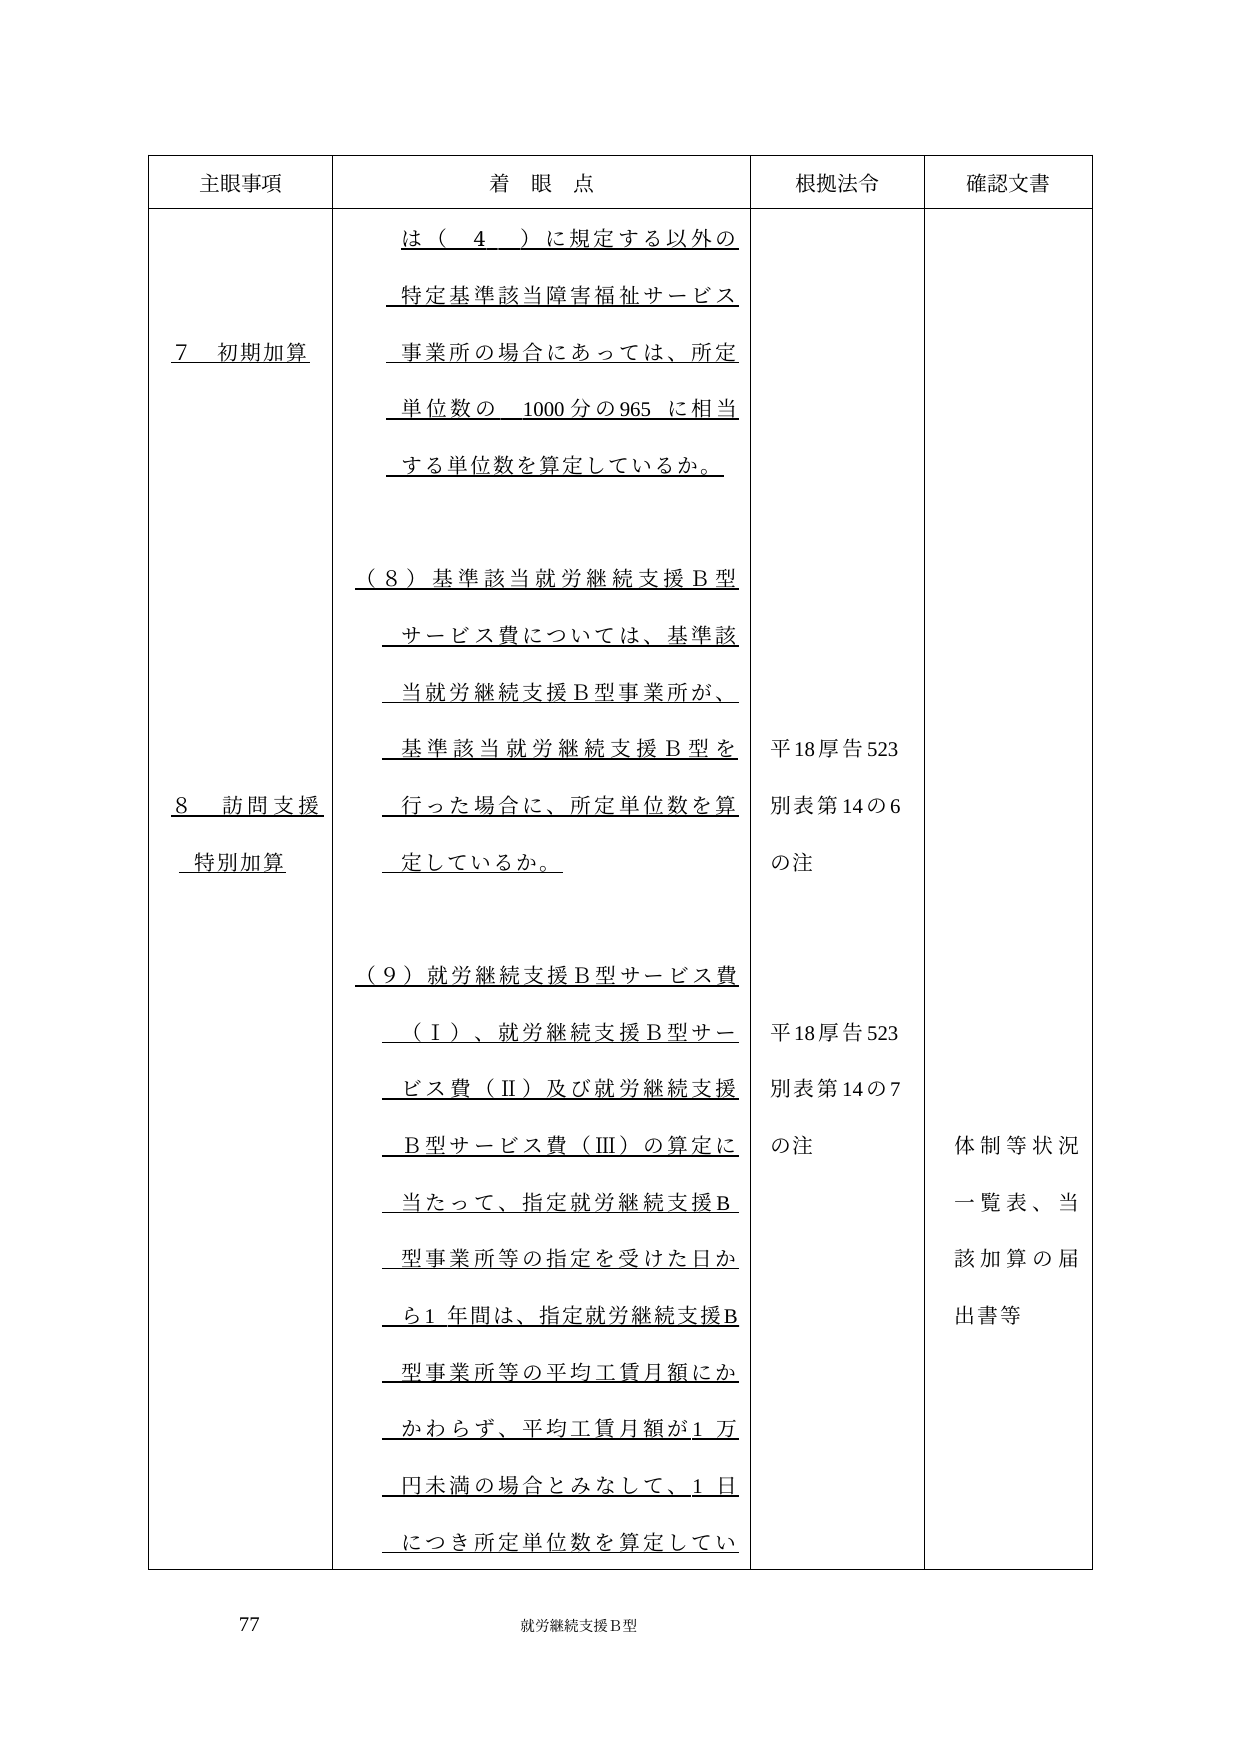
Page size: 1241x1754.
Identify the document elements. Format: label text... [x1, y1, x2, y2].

table_header 確認文書 [925, 156, 1092, 208]
table_header 根拠法令 [751, 156, 924, 208]
table_header 主眼事項 [149, 156, 332, 208]
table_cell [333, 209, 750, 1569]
table_header 着 眼 点 [333, 156, 750, 208]
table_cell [149, 209, 332, 1569]
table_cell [751, 209, 924, 1569]
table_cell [925, 209, 1092, 1569]
